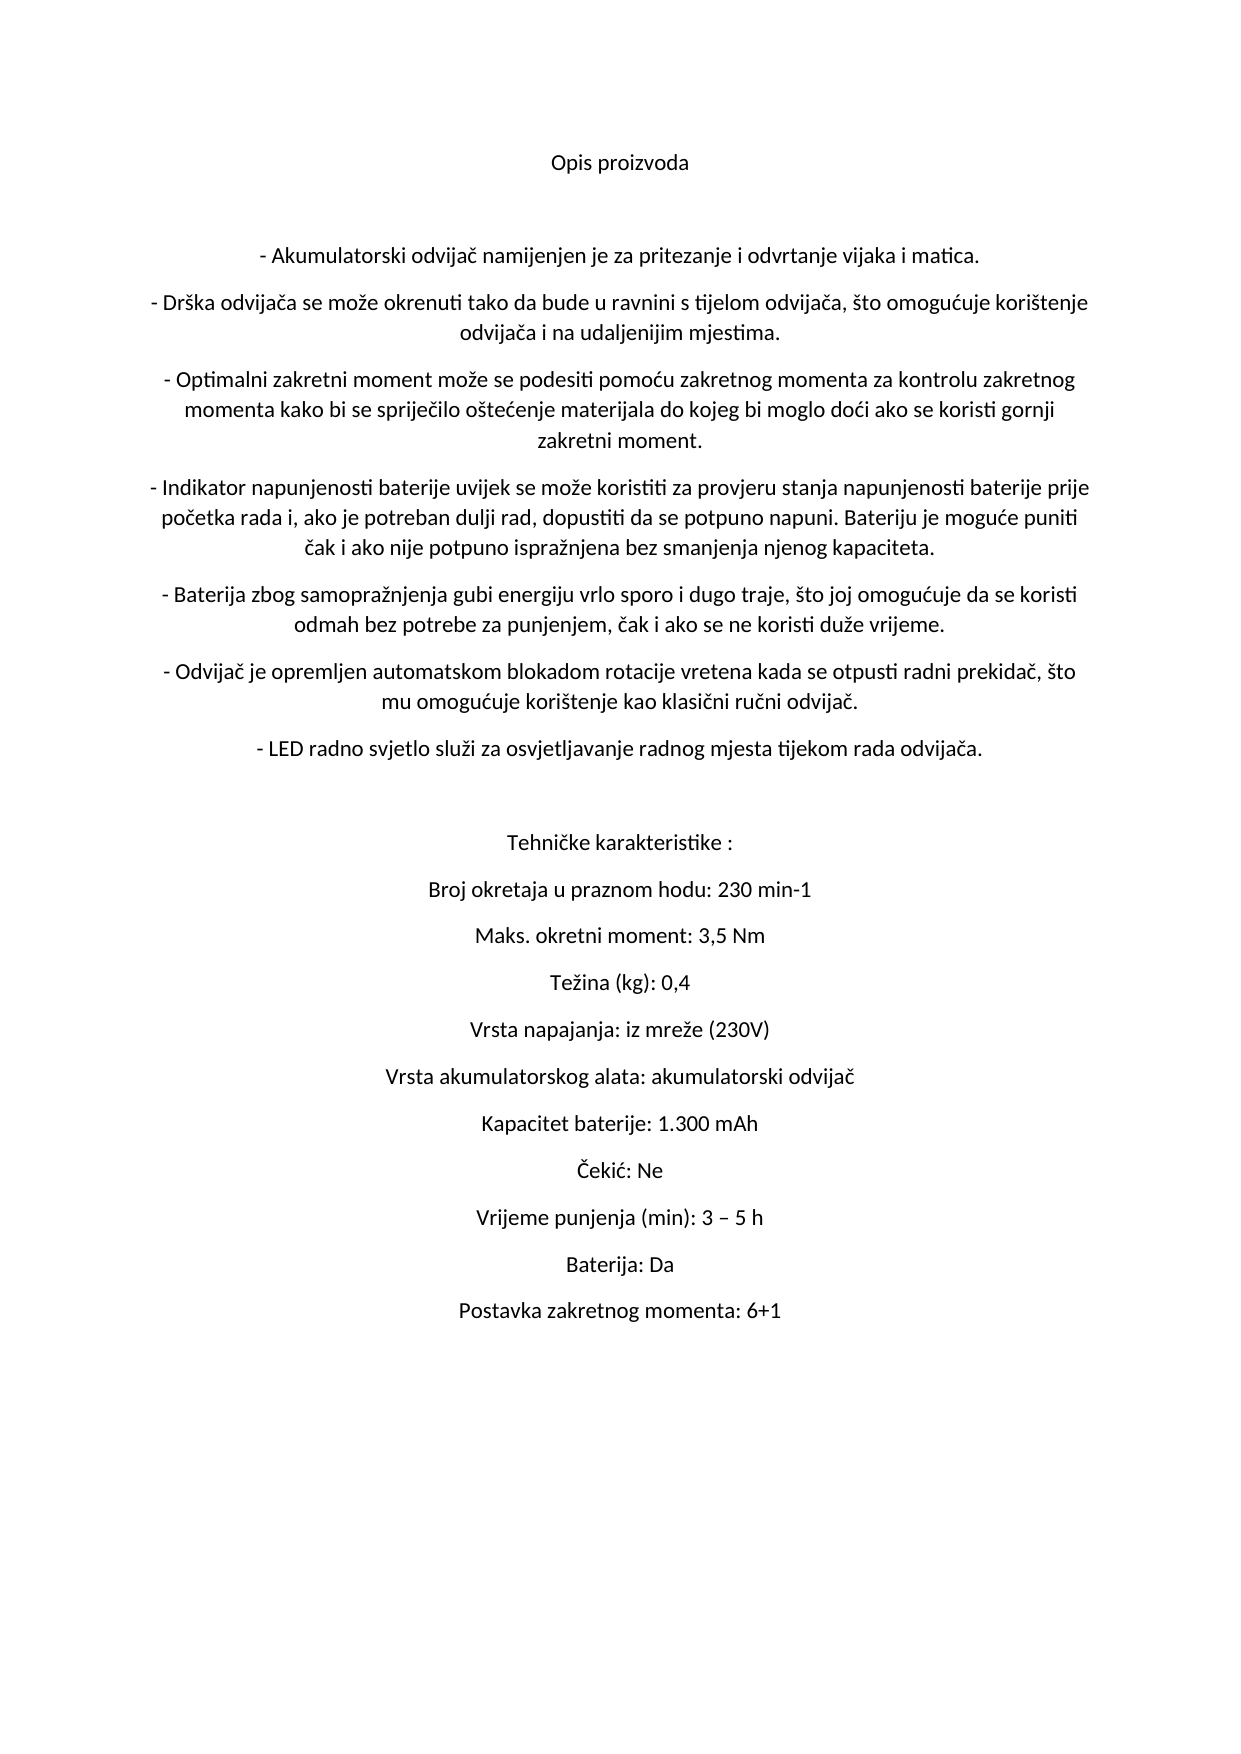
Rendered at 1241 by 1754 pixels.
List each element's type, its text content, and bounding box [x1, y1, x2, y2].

text - Odvijač je opremljen automatskom blokadom rotacije vretena kada se otpusti radni prekidač, što mu omogućuje korištenje kao klasični ručni odvijač. [148, 657, 1093, 715]
text Težina (kg): 0,4 [148, 968, 1093, 996]
text - Optimalni zakretni moment može se podesiti pomoću zakretnog momenta za kontrolu zakretnog momenta kako bi se spriječilo oštećenje materijala do kojeg bi moglo doći ako se koristi gornji zakretni moment. [148, 365, 1093, 454]
text - Baterija zbog samopražnjenja gubi energiju vrlo sporo i dugo traje, što joj omogućuje da se koristi odmah bez potrebe za punjenjem, čak i ako se ne koristi duže vrijeme. [148, 580, 1093, 638]
text Maks. okretni moment: 3,5 Nm [148, 922, 1093, 949]
text Čekić: Ne [148, 1156, 1093, 1184]
text - Akumulatorski odvijač namijenjen je za pritezanje i odvrtanje vijaka i matica. [148, 241, 1093, 269]
text Baterija: Da [148, 1250, 1093, 1278]
text Opis proizvoda [148, 148, 1093, 176]
text Vrsta napajanja: iz mreže (230V) [148, 1015, 1093, 1043]
text - LED radno svjetlo služi za osvjetljavanje radnog mjesta tijekom rada odvijača. [148, 734, 1093, 762]
text Vrijeme punjenja (min): 3 – 5 h [148, 1203, 1093, 1231]
text Tehničke karakteristike : [148, 828, 1093, 856]
text Postavka zakretnog momenta: 6+1 [148, 1297, 1093, 1324]
text Broj okretaja u praznom hodu: 230 min-1 [148, 875, 1093, 903]
text Kapacitet baterije: 1.300 mAh [148, 1109, 1093, 1137]
text - Indikator napunjenosti baterije uvijek se može koristiti za provjeru stanja napunjenosti baterije prije početka rada i, ako je potreban dulji rad, dopustiti da se potpuno napuni. Bateriju je moguće puniti čak i ako nije potpuno ispražnjena bez smanjenja njenog kapaciteta. [148, 473, 1093, 561]
text Vrsta akumulatorskog alata: akumulatorski odvijač [148, 1062, 1093, 1090]
text - Drška odvijača se može okrenuti tako da bude u ravnini s tijelom odvijača, što omogućuje korištenje odvijača i na udaljenijim mjestima. [148, 288, 1093, 346]
